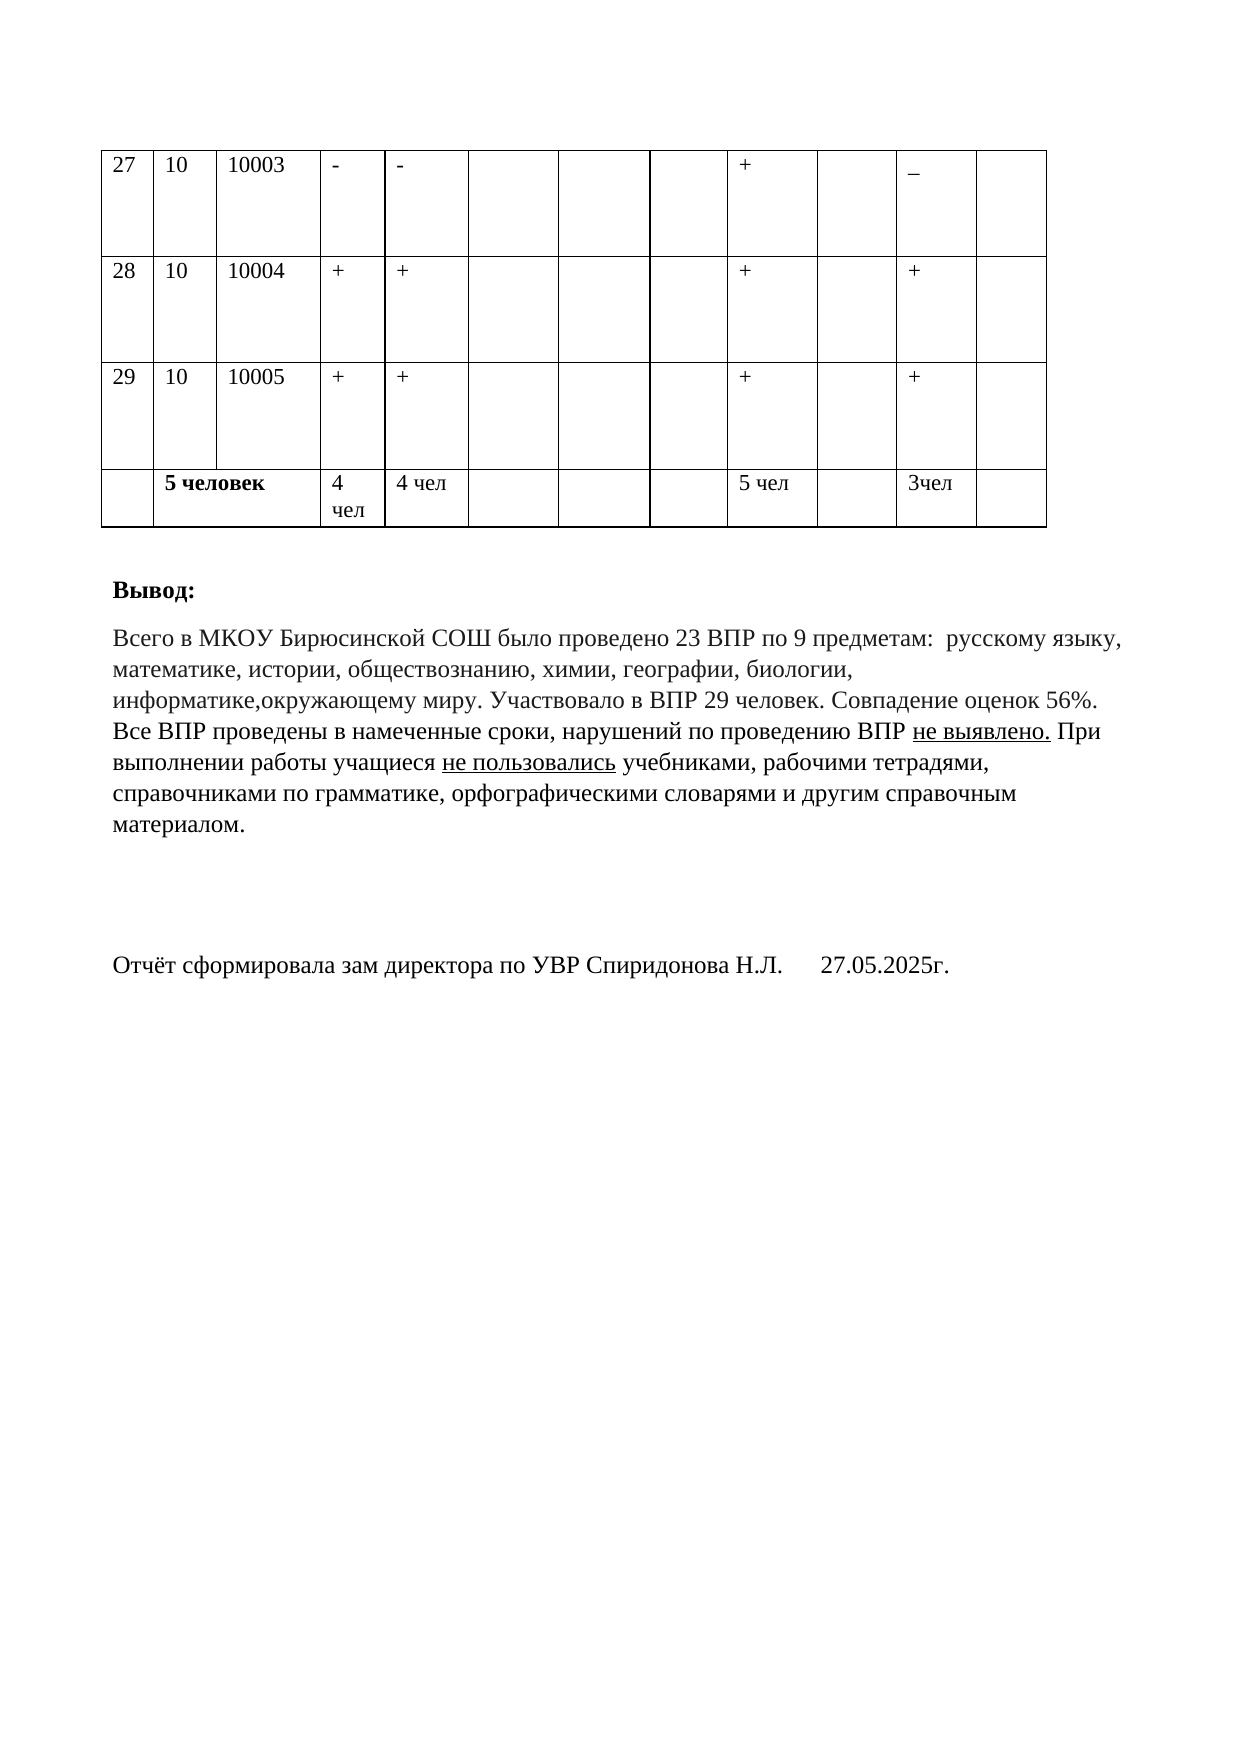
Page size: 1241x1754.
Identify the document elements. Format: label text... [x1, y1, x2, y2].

table_cell [818, 363, 896, 468]
table_cell + [728, 363, 817, 468]
table_cell [977, 151, 1046, 256]
table_cell 10003 [217, 151, 320, 256]
table_cell [651, 151, 727, 256]
table_cell [977, 363, 1046, 468]
table_cell + [897, 257, 976, 362]
table_cell _ [897, 151, 976, 256]
table_cell + [728, 151, 817, 256]
table_cell 4 чел [386, 470, 468, 526]
table_cell + [321, 363, 384, 468]
table_cell 10004 [217, 257, 320, 362]
list Отчёт сформировала зам директора по УВР Спиридонова Н.Л. 27.05.2025г. [112, 950, 1128, 979]
table_cell + [728, 257, 817, 362]
text Всего в МКОУ Бирюсинской СОШ было проведено 23 ВПР по 9 предметам: русскому языку, математике, истории, обществознанию, химии, географии, биологии, информатике,окружающему миру. Участвовало в ВПР 29 человек. Совпадение оценок 56%. Все ВПР проведены в намеченные сроки, нарушений по проведению ВПР не выявлено. При выполнении работы учащиеся не пользовались учебниками, рабочими тетрадями, справочниками по грамматике, орфографическими словарями и другим справочным материалом. [112, 623, 1128, 838]
table_cell [102, 470, 153, 526]
table_cell [559, 151, 649, 256]
table_cell [977, 470, 1046, 526]
table_cell 10 [154, 257, 216, 362]
table_cell + [386, 363, 468, 468]
table_cell 5 чел [728, 470, 817, 526]
table_cell [977, 257, 1046, 362]
table_cell 29 [102, 363, 153, 468]
table_cell [651, 257, 727, 362]
table_cell [559, 470, 649, 526]
table_cell 4 чел [321, 470, 384, 526]
table_cell 3чел [897, 470, 976, 526]
table_cell [651, 470, 727, 526]
text Вывод: [112, 575, 1128, 604]
table_cell - [386, 151, 468, 256]
table_cell 5 человек [154, 470, 320, 526]
table_cell 10 [154, 363, 216, 468]
table_cell 27 [102, 151, 153, 256]
table_cell [469, 470, 558, 526]
table_cell 10 [154, 151, 216, 256]
table_cell [469, 257, 558, 362]
table_cell [469, 363, 558, 468]
table_cell + [321, 257, 384, 362]
table_cell [559, 257, 649, 362]
table_cell 28 [102, 257, 153, 362]
table_cell + [386, 257, 468, 362]
table_cell + [897, 363, 976, 468]
table_cell - [321, 151, 384, 256]
table_cell [469, 151, 558, 256]
table_cell [818, 470, 896, 526]
table_cell 10005 [217, 363, 320, 468]
table_cell [818, 151, 896, 256]
table_cell [818, 257, 896, 362]
table_cell [651, 363, 727, 468]
table_cell [559, 363, 649, 468]
